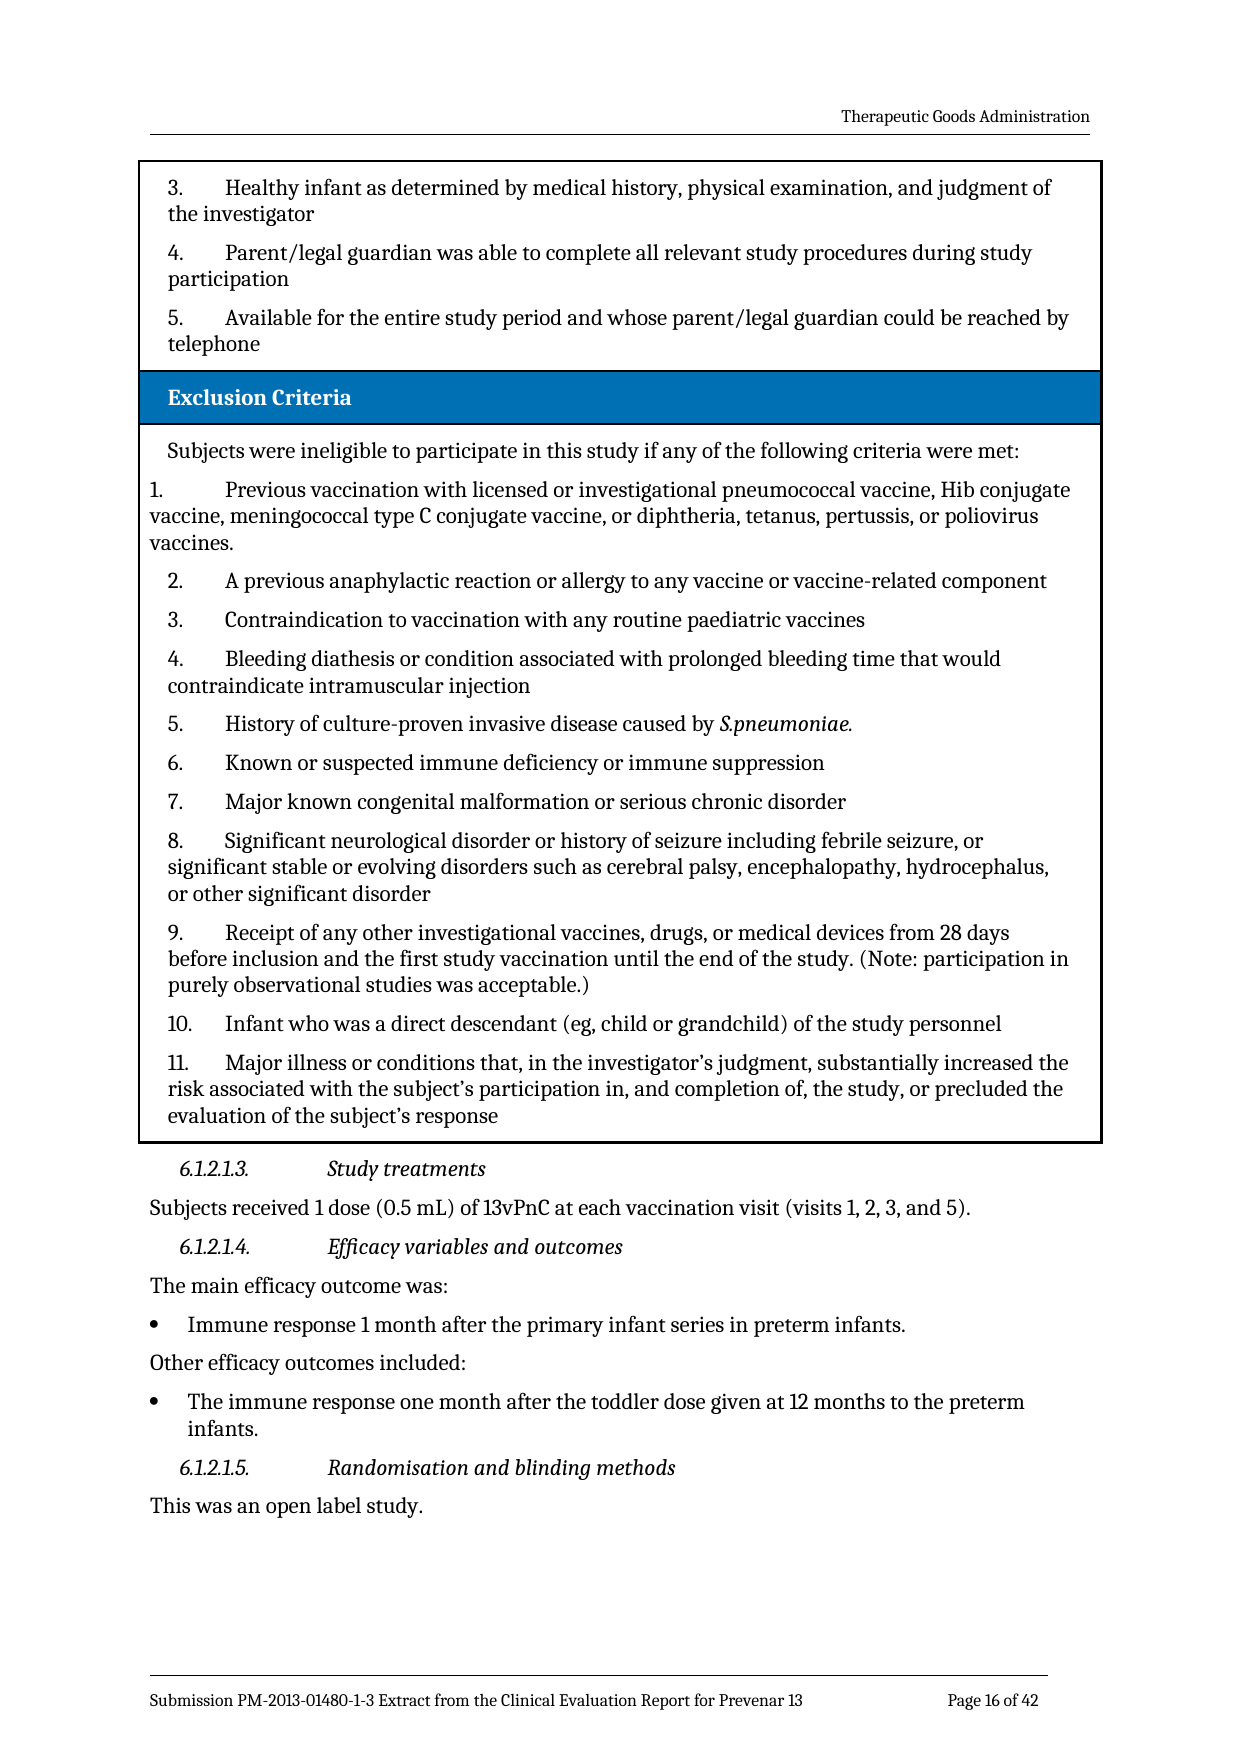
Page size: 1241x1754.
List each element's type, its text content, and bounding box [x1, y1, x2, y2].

list The immune response one month after the toddler dose given at 12 months to the preterm infants. [150, 1389, 1090, 1442]
table_cell Exclusion Criteria [140, 372, 1100, 423]
subtitle Efficacy variables and outcomes [179, 1234, 1090, 1260]
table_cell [140, 162, 1100, 370]
text Other efficacy outcomes included: [150, 1350, 1090, 1377]
table_cell Subjects were ineligible to participate in this study if any of the following criteria were met: Previous vaccination with licensed or investigational pneumococcal vaccine, Hib conjugate vaccine, meningococcal type C conjugate vaccine, or diphtheria, tetanus, pertussis, or poliovirus vaccines. A previous anaphylactic reaction or allergy to any vaccine or vaccine-related component Contraindication to vaccination with any routine paediatric vaccines Bleeding diathesis or condition associated with prolonged bleeding time that would contraindicate intramuscular injection History of culture-proven invasive disease caused by S.pneumoniae. Known or suspected immune deficiency or immune suppression Major known congenital malformation or serious chronic disorder Significant neurological disorder or history of seizure including febrile seizure, or significant stable or evolving disorders such as cerebral palsy, encephalopathy, hydrocephalus, or other significant disorder Receipt of any other investigational vaccines, drugs, or medical devices from 28 days before inclusion and the first study vaccination until the end of the study. (Note: participation in purely observational studies was acceptable.) Infant who was a direct descendant (eg, child or grandchild) of the study personnel Major illness or conditions that, in the investigator’s judgment, substantially increased the risk associated with the subject’s participation in, and completion of, the study, or precluded the evaluation of the subject’s response [140, 425, 1100, 1141]
subtitle Randomisation and blinding methods [179, 1454, 1090, 1481]
text This was an open label study. [150, 1493, 1090, 1519]
text The main efficacy outcome was: [150, 1272, 1090, 1299]
subtitle Study treatments [179, 1156, 1090, 1182]
text Subjects received 1 dose (0.5 mL) of 13vPnC at each vaccination visit (visits 1, 2, 3, and 5). [150, 1195, 1090, 1221]
list Immune response 1 month after the primary infant series in preterm infants. [150, 1311, 1090, 1338]
